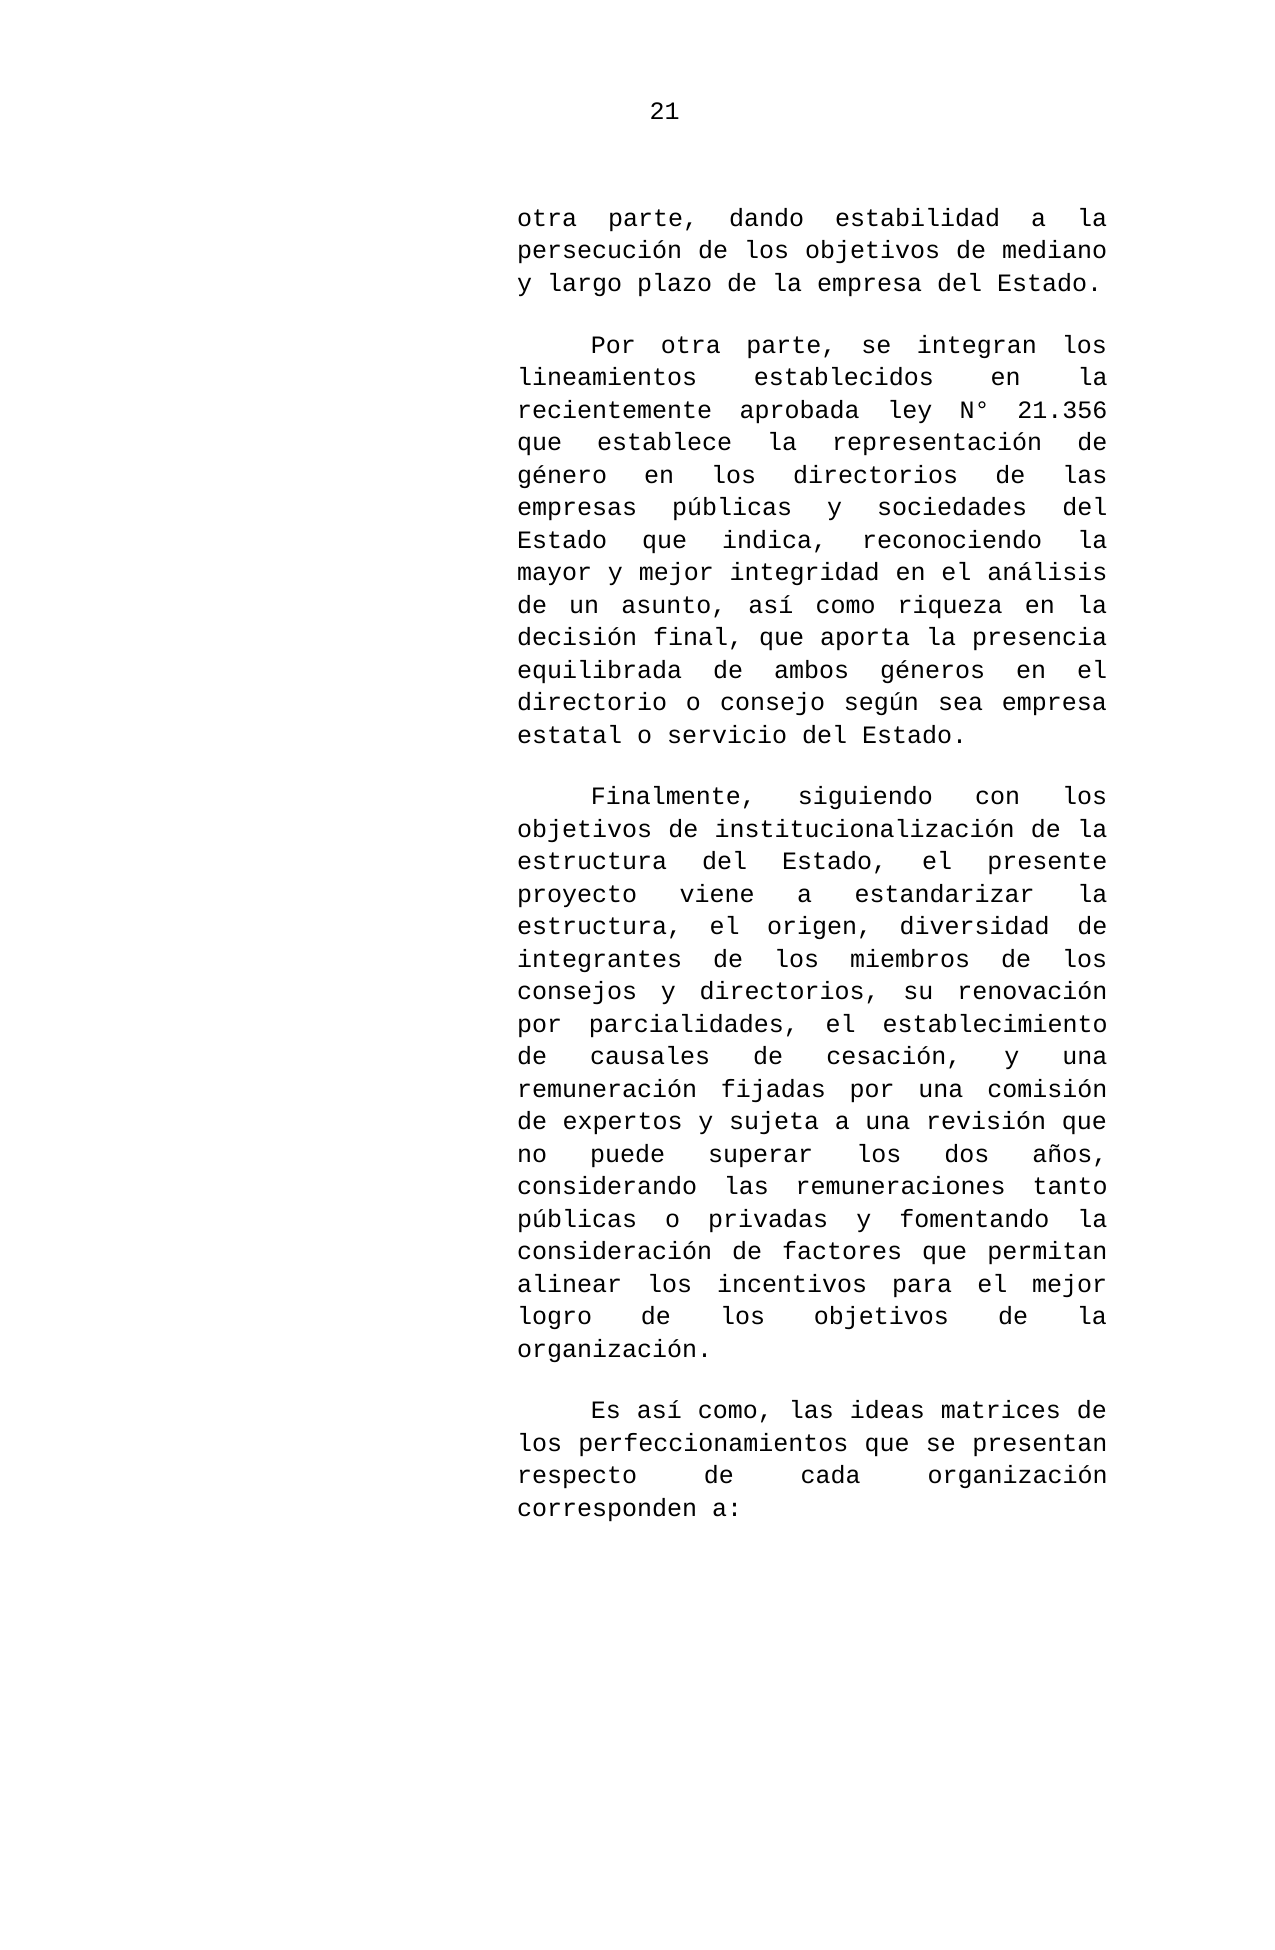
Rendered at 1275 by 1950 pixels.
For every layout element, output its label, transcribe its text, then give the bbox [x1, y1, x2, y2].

text Por otra parte, se integran los lineamientos establecidos en la recientemente aprobada ley N° 21.356 que establece la representación de género en los directorios de las empresas públicas y sociedades del Estado que indica, reconociendo la mayor y mejor integridad en el análisis de un asunto, así como riqueza en la decisión final, que aporta la presencia equilibrada de ambos géneros en el directorio o consejo según sea empresa estatal o servicio del Estado. [517, 332, 1107, 751]
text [517, 206, 1107, 299]
text Finalmente, siguiendo con los objetivos de institucionalización de la estructura del Estado, el presente proyecto viene a estandarizar la estructura, el origen, diversidad de integrantes de los miembros de los consejos y directorios, su renovación por parcialidades, el establecimiento de causales de cesación, y una remuneración fijadas por una comisión de expertos y sujeta a una revisión que no puede superar los dos años, considerando las remuneraciones tanto públicas o privadas y fomentando la consideración de factores que permitan alinear los incentivos para el mejor logro de los objetivos de la organización. [517, 784, 1107, 1365]
text Es así como, las ideas matrices de los perfeccionamientos que se presentan respecto de cada organización corresponden a: [517, 1398, 1107, 1524]
